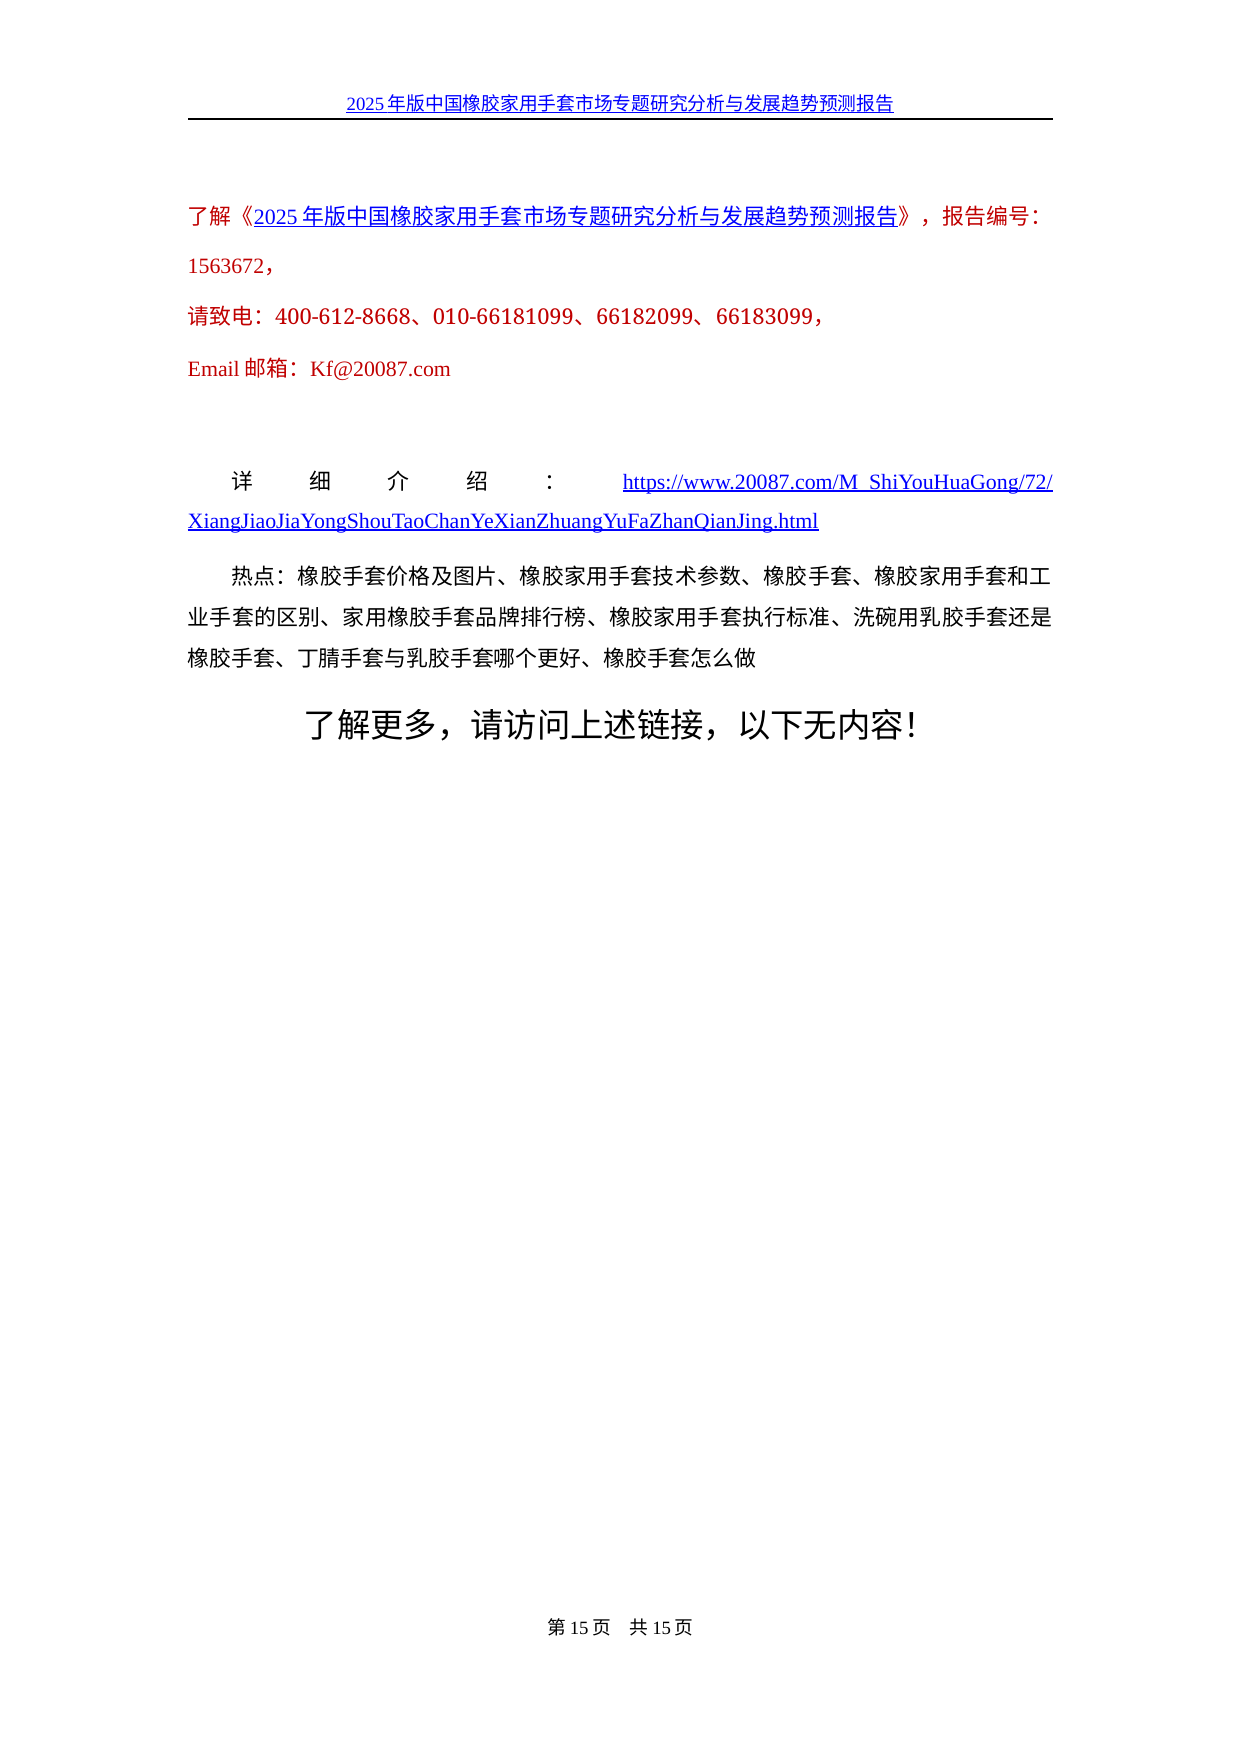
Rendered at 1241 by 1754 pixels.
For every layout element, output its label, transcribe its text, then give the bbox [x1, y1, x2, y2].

text 热点：橡胶手套价格及图片、橡胶家用手套技术参数、橡胶手套、橡胶家用手套和工业手套的区别、家用橡胶手套品牌排行榜、橡胶家用手套执行标准、洗碗用乳胶手套还是橡胶手套、丁腈手套与乳胶手套哪个更好、橡胶手套怎么做 [187, 559, 1053, 673]
title 了解更多，请访问上述链接，以下无内容！ [187, 690, 1053, 755]
text 详细介绍：https://www.20087.com/M_ShiYouHuaGong/72/XiangJiaoJiaYongShouTaoChanYeXianZhuangYuFaZhanQianJing.html [187, 463, 1053, 536]
text Email邮箱：Kf@20087.com [187, 350, 1053, 383]
text 请致电：400-612-8668、010-66181099、66182099、66183099， [187, 299, 1053, 331]
text 了解《2025年版中国橡胶家用手套市场专题研究分析与发展趋势预测报告》，报告编号：1563672， [187, 198, 1053, 280]
